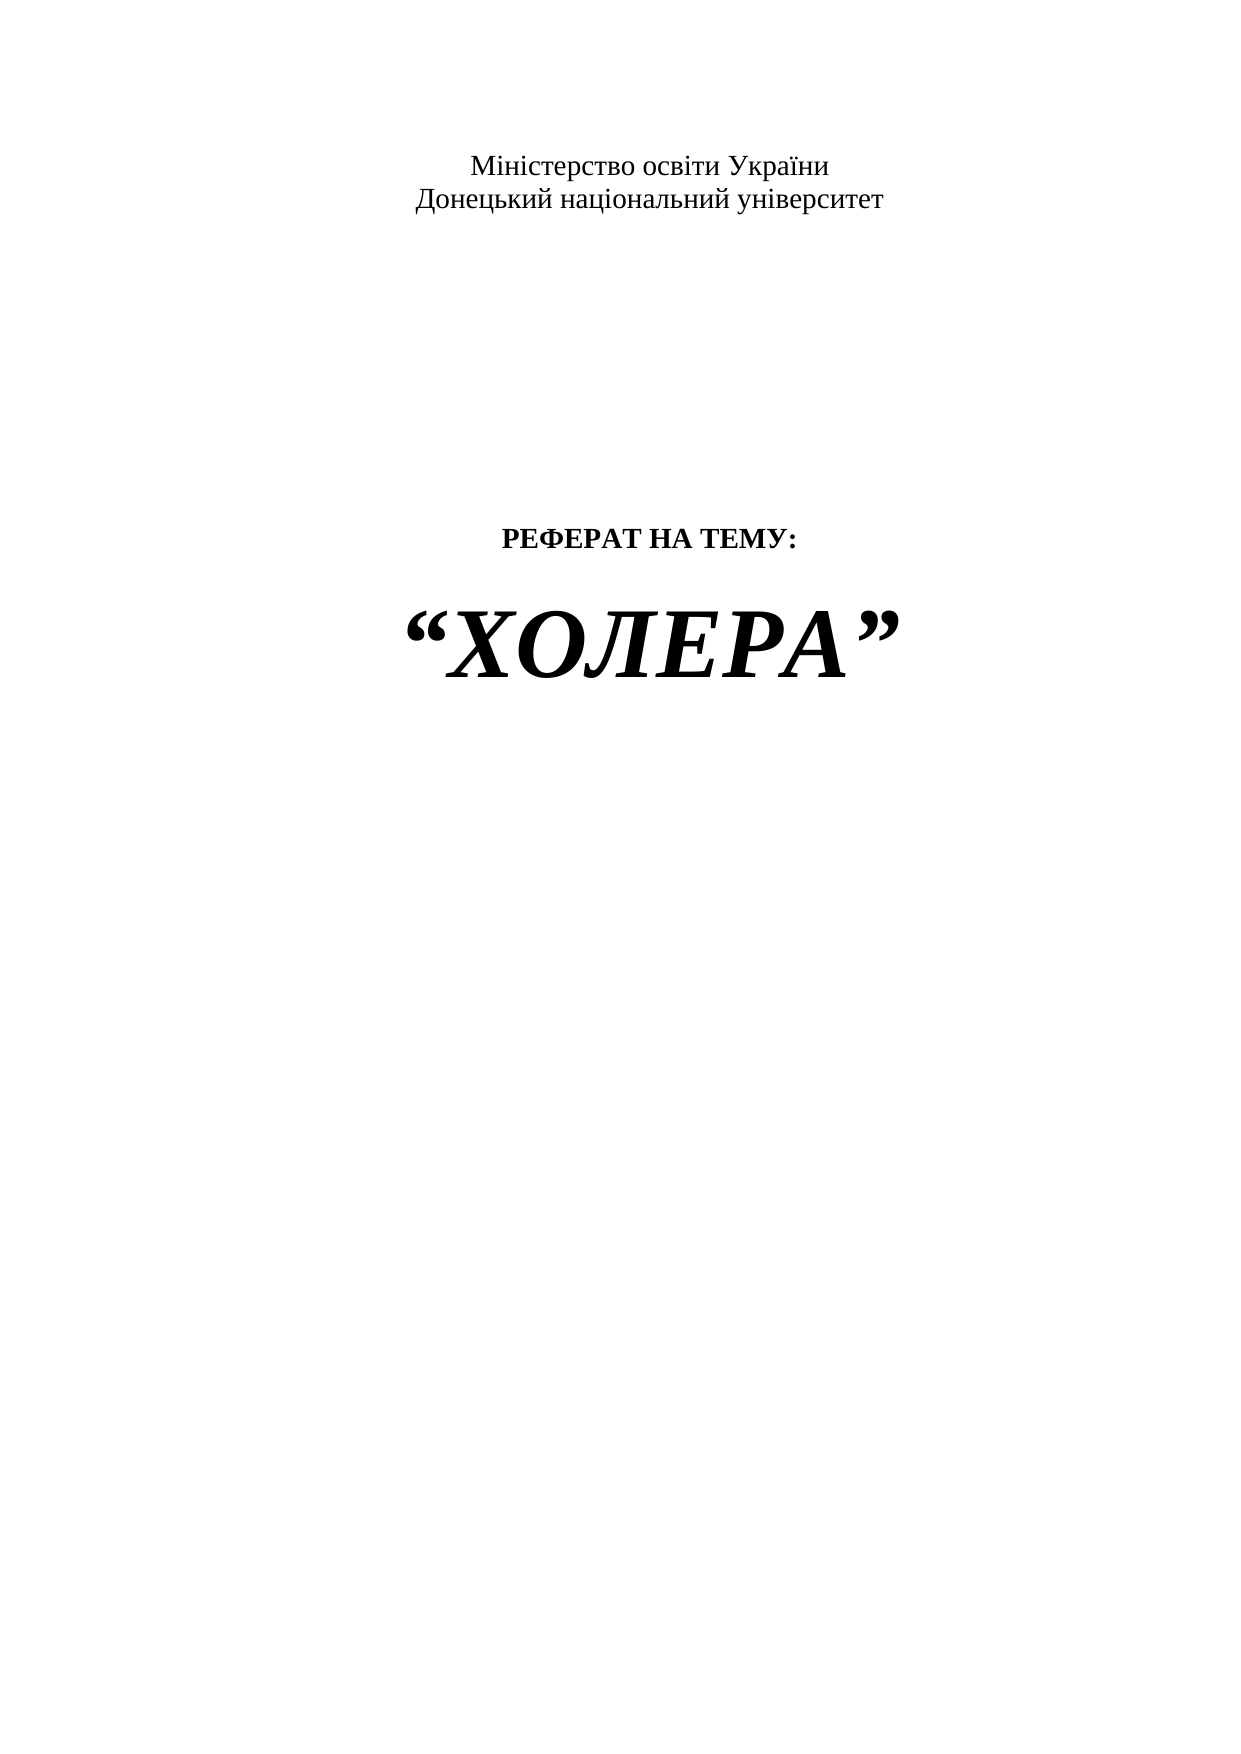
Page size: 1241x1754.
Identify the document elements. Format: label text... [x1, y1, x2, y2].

subtitle Донецький національний університет [148, 181, 1152, 215]
subtitle РЕФЕРАТ НА ТЕМУ: [148, 521, 1152, 555]
subtitle Міністерство освіти України [148, 148, 1152, 181]
subtitle “ХОЛЕРА” [148, 584, 1152, 699]
